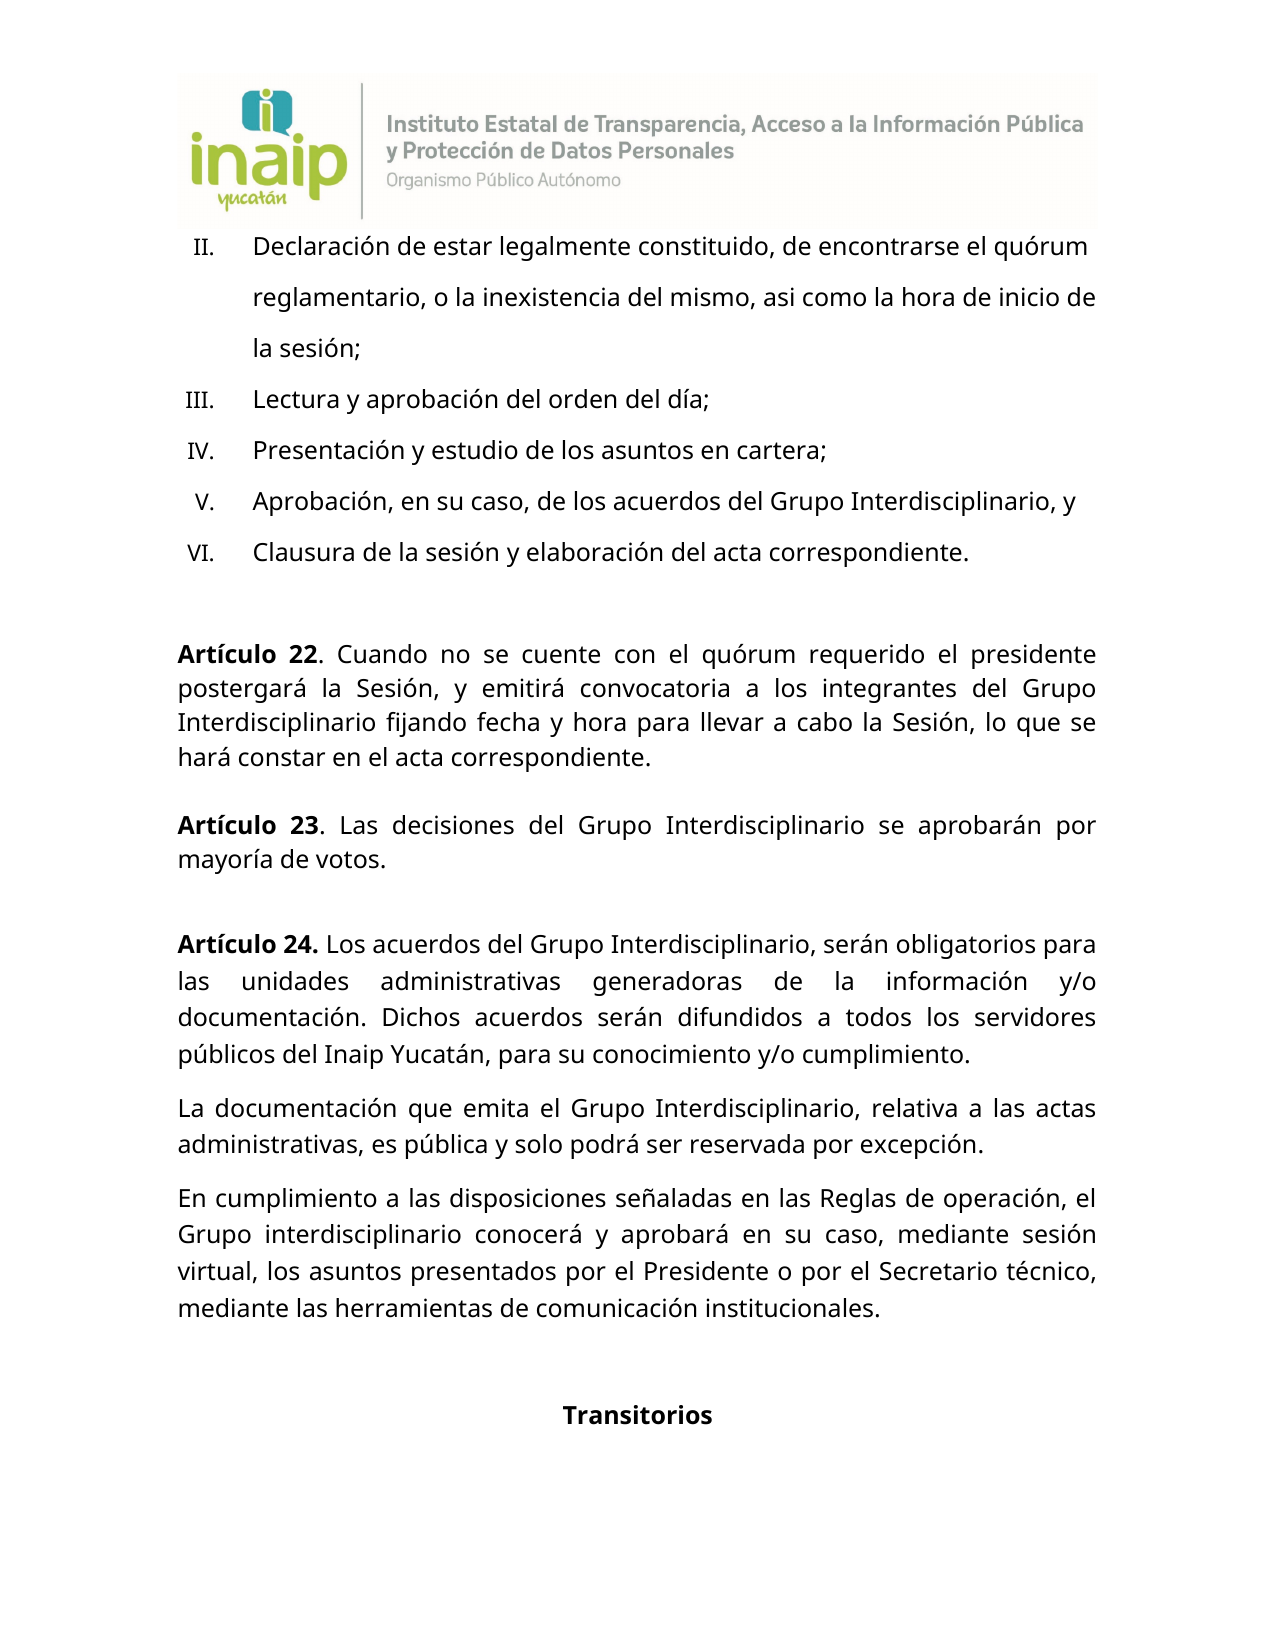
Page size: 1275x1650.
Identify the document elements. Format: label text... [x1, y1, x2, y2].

text Transitorios [177, 1398, 1098, 1432]
list Aprobación, en su caso, de los acuerdos del Grupo Interdisciplinario, y [215, 484, 1098, 518]
text La documentación que emita el Grupo Interdisciplinario, relativa a las actas administrativas, es pública y solo podrá ser reservada por excepción. [177, 1090, 1098, 1161]
text Artículo 22. Cuando no se cuente con el quórum requerido el presidente postergará la Sesión, y emitirá convocatoria a los integrantes del Grupo Interdisciplinario fijando fecha y hora para llevar a cabo la Sesión, lo que se hará constar en el acta correspondiente. [177, 637, 1098, 773]
text En cumplimiento a las disposiciones señaladas en las Reglas de operación, el Grupo interdisciplinario conocerá y aprobará en su caso, mediante sesión virtual, los asuntos presentados por el Presidente o por el Secretario técnico, mediante las herramientas de comunicación institucionales. [177, 1180, 1098, 1325]
picture [177, 73, 1098, 229]
list Presentación y estudio de los asuntos en cartera; [215, 433, 1098, 467]
text Artículo 23. Las decisiones del Grupo Interdisciplinario se aprobarán por mayoría de votos. [177, 807, 1098, 875]
list Clausura de la sesión y elaboración del acta correspondiente. [215, 535, 1098, 569]
list Lectura y aprobación del orden del día; [215, 382, 1098, 416]
text Artículo 24. Los acuerdos del Grupo Interdisciplinario, serán obligatorios para las unidades administrativas generadoras de la información y/o documentación. Dichos acuerdos serán difundidos a todos los servidores públicos del Inaip Yucatán, para su conocimiento y/o cumplimiento. [177, 926, 1098, 1071]
list Declaración de estar legalmente constituido, de encontrarse el quórum reglamentario, o la inexistencia del mismo, asi como la hora de inicio de la sesión; [215, 229, 1098, 365]
